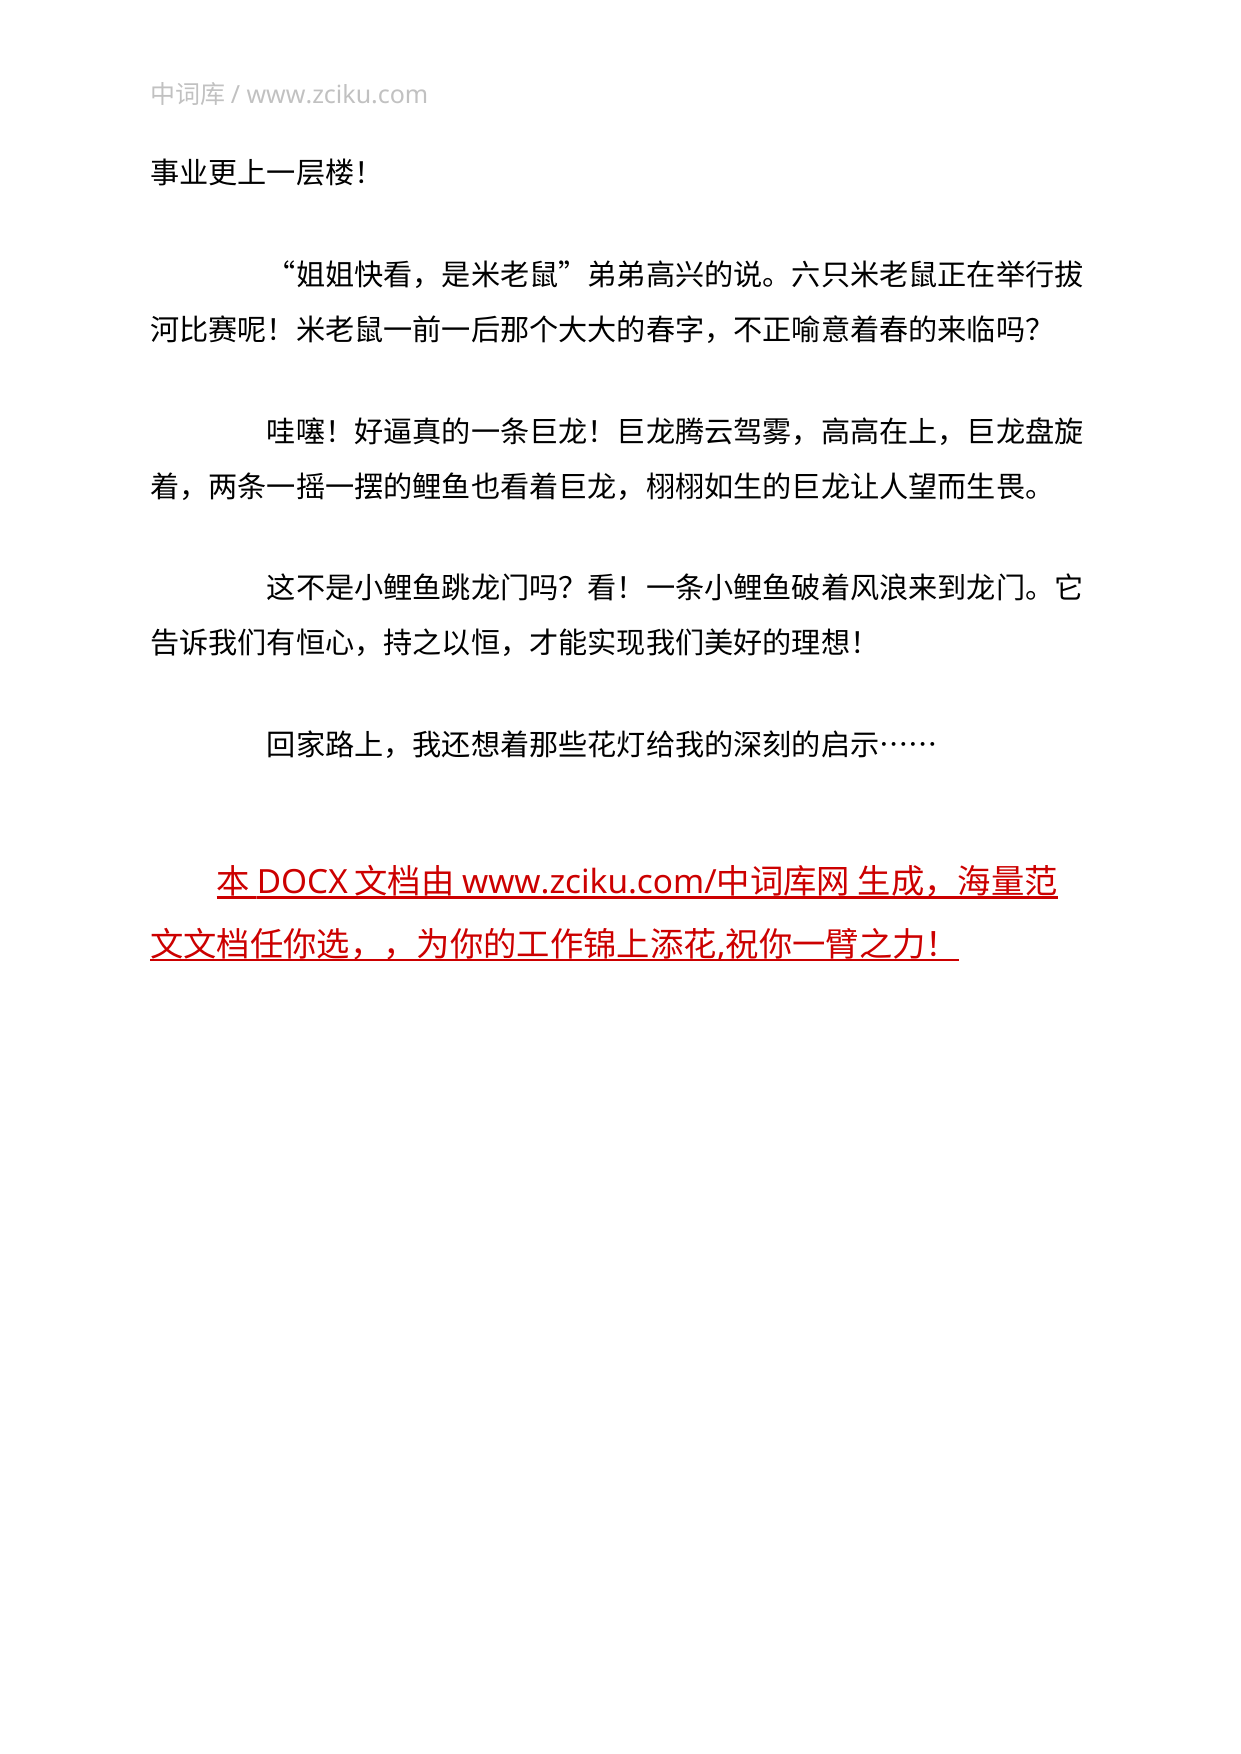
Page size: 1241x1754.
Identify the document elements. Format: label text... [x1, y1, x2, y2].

text 回家路上，我还想着那些花灯给我的深刻的启示…… [150, 722, 1090, 764]
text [150, 150, 1090, 192]
text 本DOCX文档由 www.zciku.com/中词库网 生成，海量范文文档任你选，，为你的工作锦上添花,祝你一臂之力！ [150, 855, 1090, 966]
text 这不是小鲤鱼跳龙门吗？看！一条小鲤鱼破着风浪来到龙门。它告诉我们有恒心，持之以恒，才能实现我们美好的理想！ [150, 565, 1090, 662]
text “姐姐快看，是米老鼠”弟弟高兴的说。六只米老鼠正在举行拔河比赛呢！米老鼠一前一后那个大大的春字，不正喻意着春的来临吗？ [150, 252, 1090, 349]
text 哇噻！好逼真的一条巨龙！巨龙腾云驾雾，高高在上，巨龙盘旋着，两条一摇一摆的鲤鱼也看着巨龙，栩栩如生的巨龙让人望而生畏。 [150, 408, 1090, 506]
